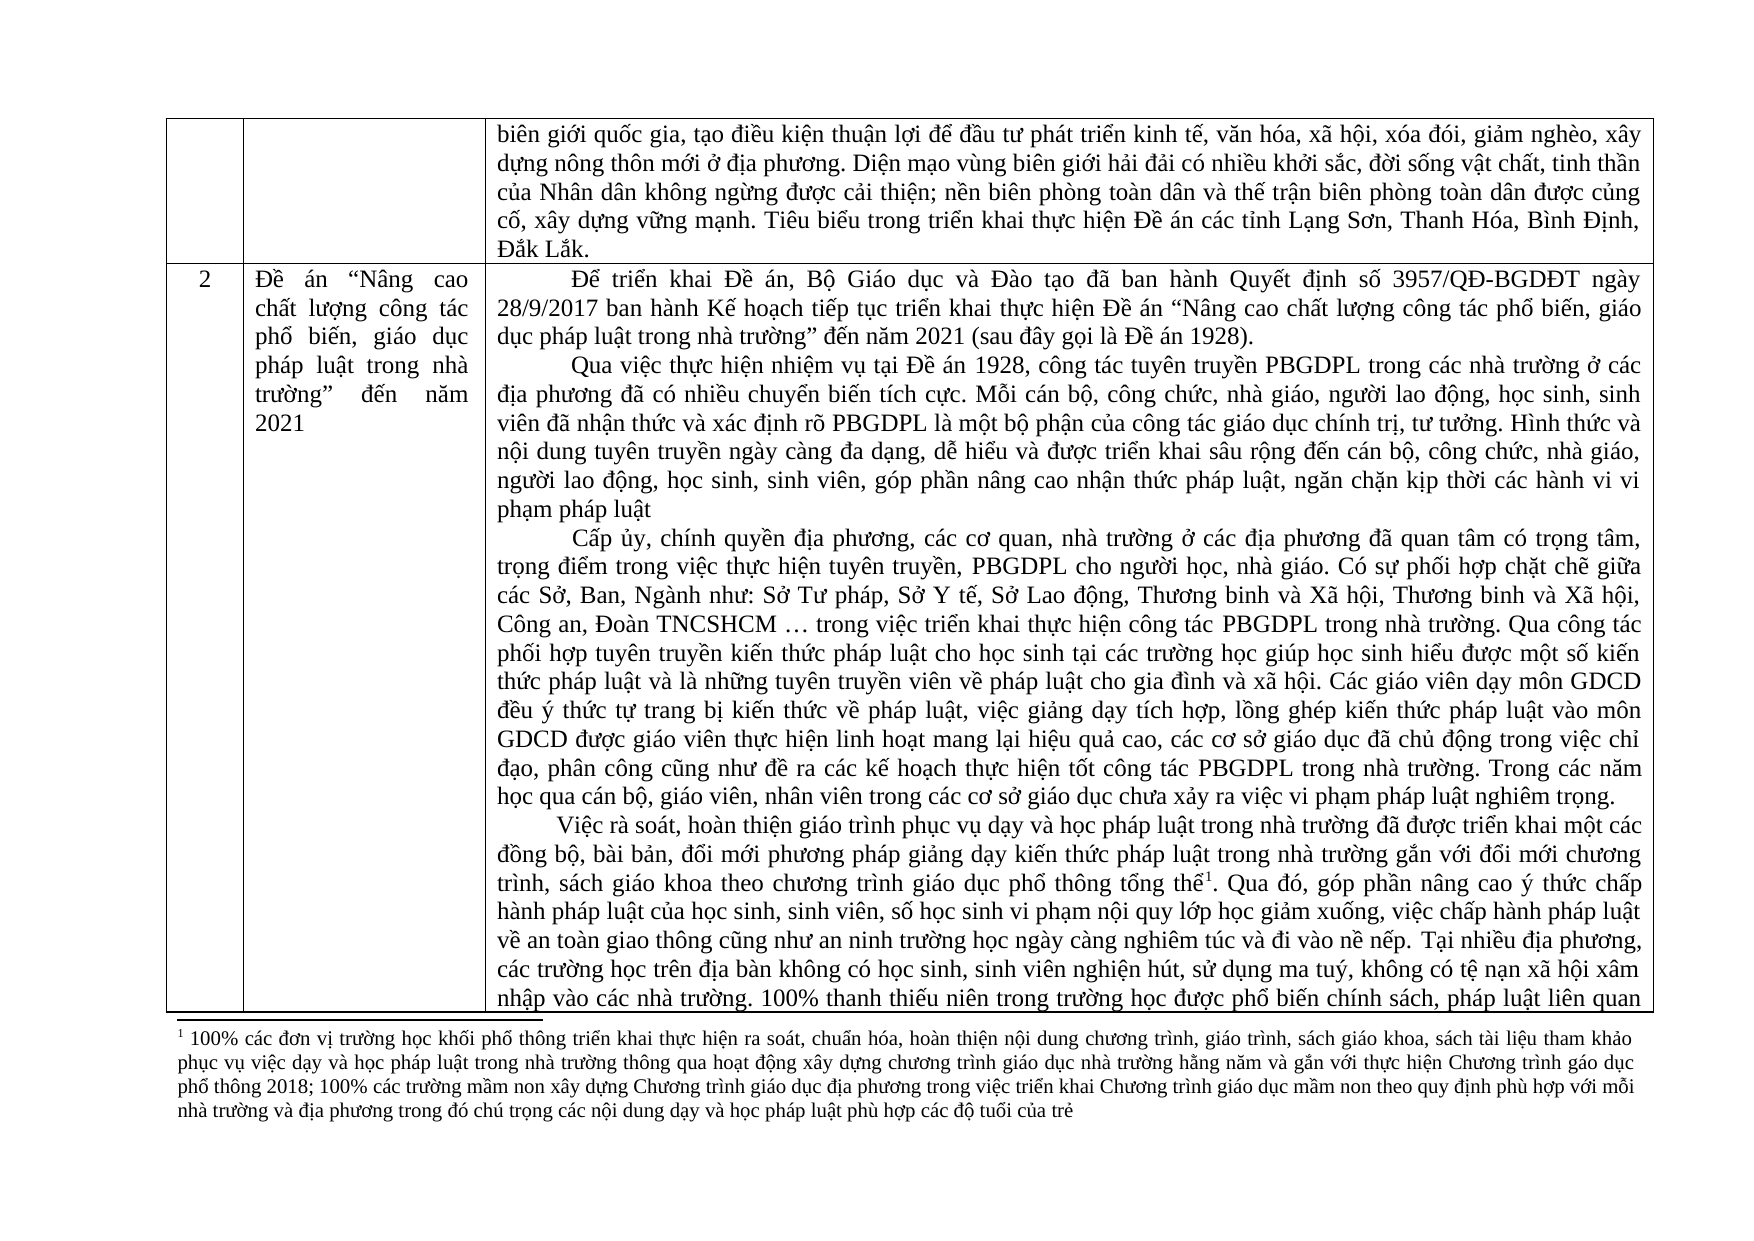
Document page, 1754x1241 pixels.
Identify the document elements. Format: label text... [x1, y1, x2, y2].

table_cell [486, 264, 1653, 1011]
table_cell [244, 264, 485, 1011]
table_cell 2 [167, 264, 243, 1011]
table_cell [486, 119, 1653, 263]
table_cell 1 [167, 119, 243, 263]
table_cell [244, 119, 485, 263]
